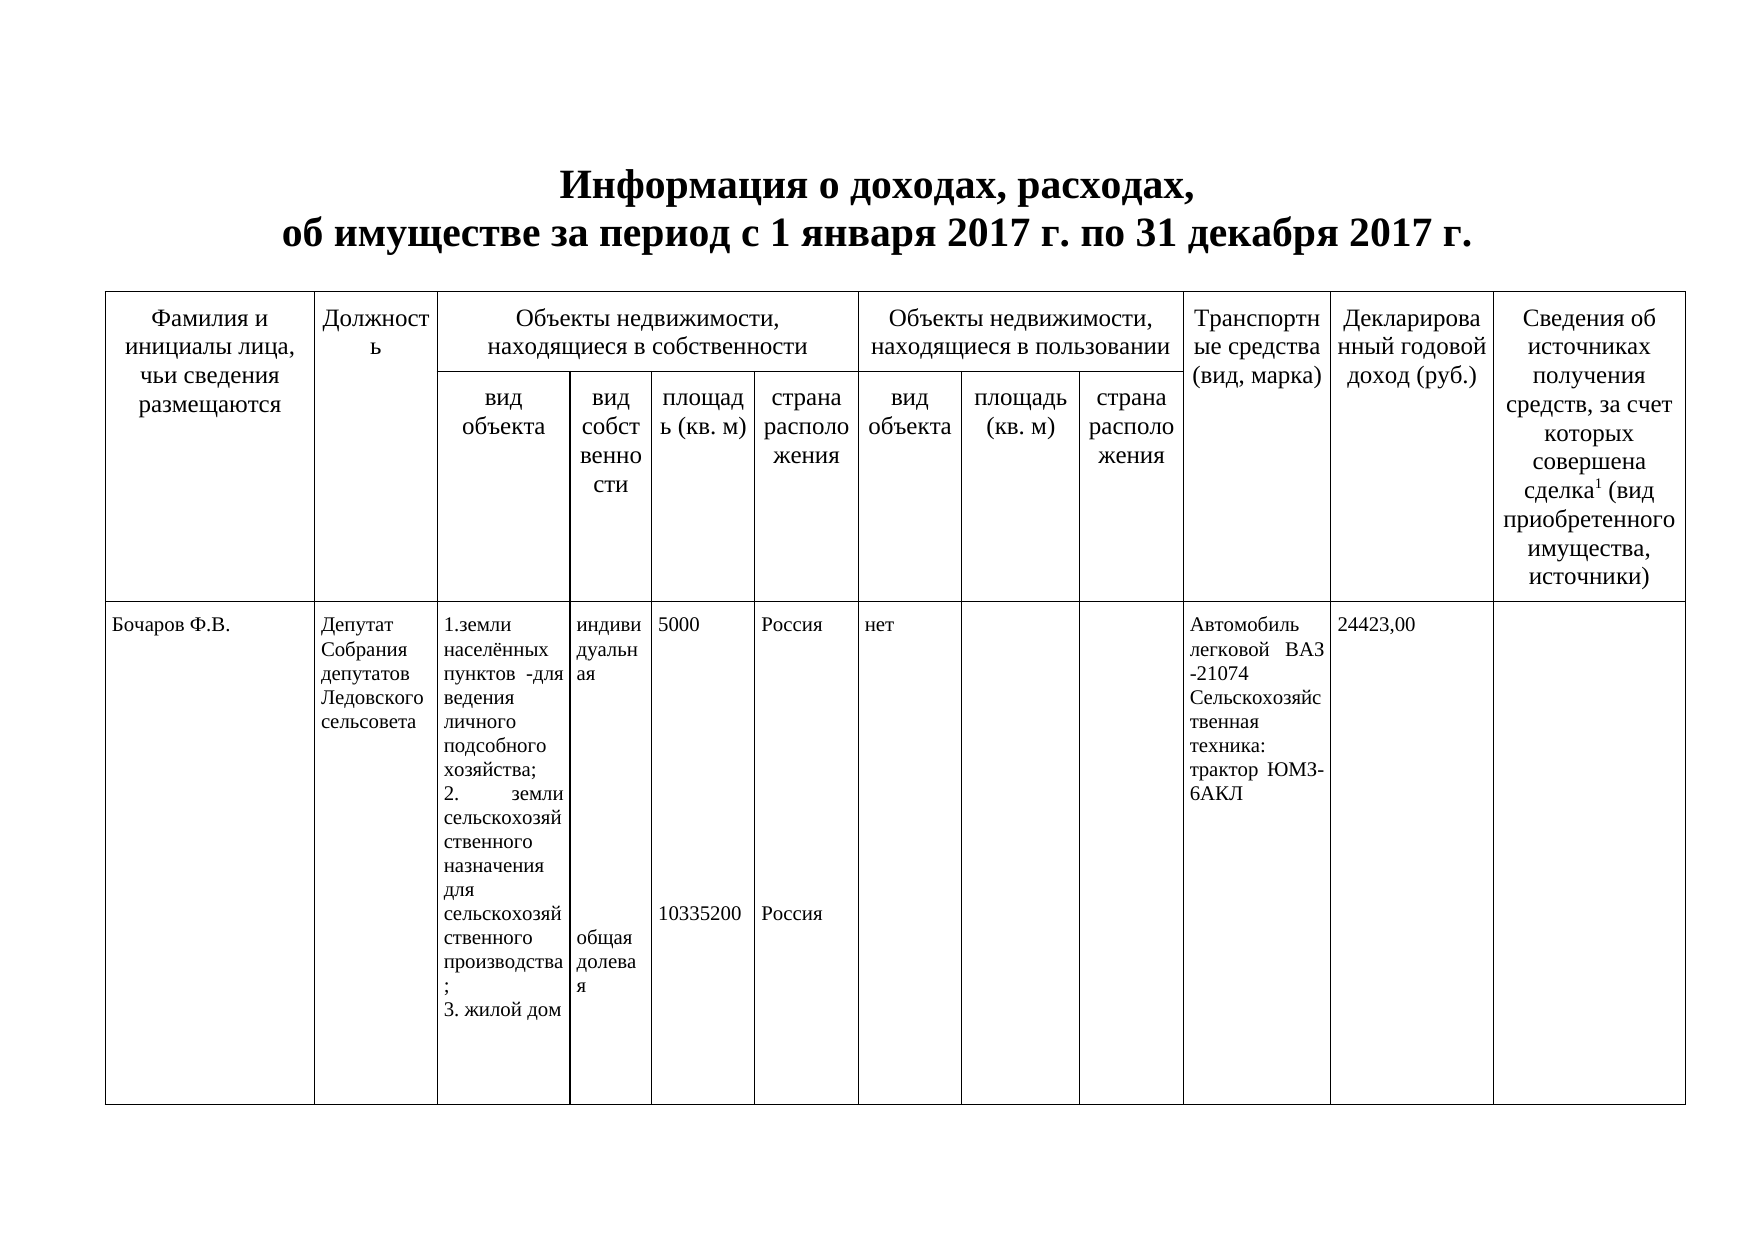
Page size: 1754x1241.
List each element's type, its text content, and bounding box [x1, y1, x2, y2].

table_cell вид объекта [438, 372, 569, 601]
table_cell страна расположения [1080, 372, 1183, 601]
table_cell страна расположения [755, 372, 858, 601]
table_cell вид объекта [859, 372, 961, 601]
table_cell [315, 602, 437, 1104]
table_header Объекты недвижимости, находящиеся в собственности [438, 292, 858, 371]
table_header Фамилия и инициалы лица, чьи сведения размещаются [106, 292, 314, 601]
table_cell [1080, 602, 1183, 1104]
table_header Сведения об источниках получения средств, за счет которых совершена сделка1 (вид приобретенного имущества, источники) [1494, 292, 1685, 601]
text Информация о доходах, расходах, [112, 159, 1642, 207]
table_header Транспортные средства (вид, марка) [1184, 292, 1330, 601]
table_cell [1494, 602, 1685, 1104]
table_cell вид собственности [571, 372, 651, 601]
table_cell нет [859, 602, 961, 1104]
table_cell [755, 602, 858, 1104]
table_header Объекты недвижимости, находящиеся в пользовании [859, 292, 1183, 371]
table_header Должность [315, 292, 437, 601]
table_cell площадь (кв. м) [652, 372, 754, 601]
table_cell 24423,00 [1331, 602, 1493, 1104]
table_cell 5000 10335200 99,4 [652, 602, 754, 1104]
table_header Декларированный годовой доход (руб.) [1331, 292, 1493, 601]
table_cell площадь (кв. м) [962, 372, 1079, 601]
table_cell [571, 602, 651, 1104]
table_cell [438, 602, 569, 1104]
table_cell Бочаров Ф.В. [106, 602, 314, 1104]
text об имуществе за период с 1 января 2017 г. по 31 декабря 2017 г. [112, 207, 1642, 255]
table_cell [962, 602, 1079, 1104]
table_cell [1184, 602, 1330, 1104]
